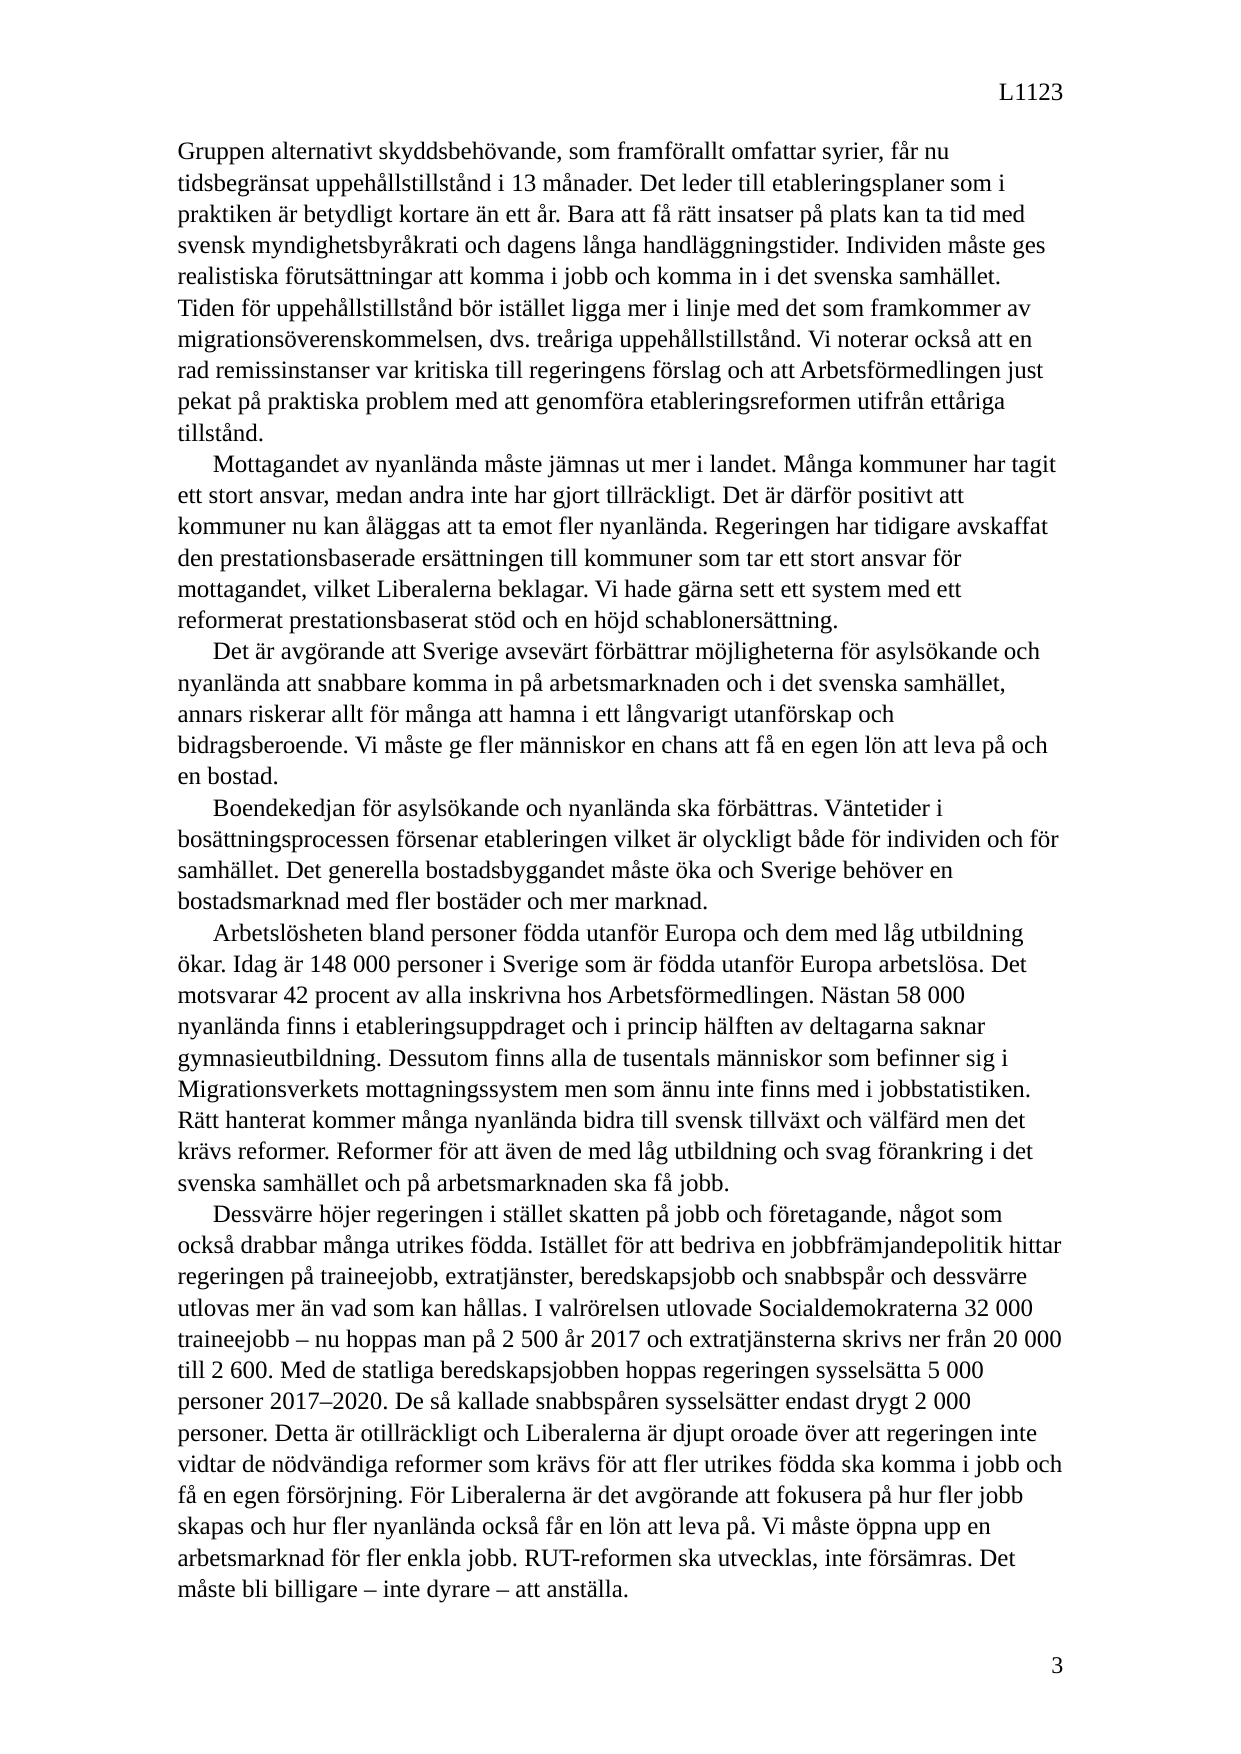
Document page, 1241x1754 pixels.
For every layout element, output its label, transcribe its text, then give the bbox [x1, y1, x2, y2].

text Boendekedjan för asylsökande och nyanlända ska förbättras. Väntetider i bosättningsprocessen försenar etableringen vilket är olyckligt både för individen och för samhället. Det generella bostadsbyggandet måste öka och Sverige behöver en bostadsmarknad med fler bostäder och mer marknad. [177, 790, 1063, 915]
text Mottagandet av nyanlända måste jämnas ut mer i landet. Många kommuner har tagit ett stort ansvar, medan andra inte har gjort tillräckligt. Det är därför positivt att kommuner nu kan åläggas att ta emot fler nyanlända. Regeringen har tidigare avskaffat den prestationsbaserade ersättningen till kommuner som tar ett stort ansvar för mottagandet, vilket Liberalerna beklagar. Vi hade gärna sett ett system med ett reformerat prestationsbaserat stöd och en höjd schablonersättning. [177, 446, 1063, 634]
text Dessvärre höjer regeringen i stället skatten på jobb och företagande, något som också drabbar många utrikes födda. Istället för att bedriva en jobbfrämjandepolitik hittar regeringen på traineejobb, extratjänster, beredskapsjobb och snabbspår och dessvärre utlovas mer än vad som kan hållas. I valrörelsen utlovade Socialdemokraterna 32 000 traineejobb – nu hoppas man på 2 500 år 2017 och extratjänsterna skrivs ner från 20 000 till 2 600. Med de statliga beredskapsjobben hoppas regeringen sysselsätta 5 000 personer 2017–2020. De så kallade snabbspåren sysselsätter endast drygt 2 000 personer. Detta är otillräckligt och Liberalerna är djupt oroade över att regeringen inte vidtar de nödvändiga reformer som krävs för att fler utrikes födda ska komma i jobb och få en egen försörjning. För Liberalerna är det avgörande att fokusera på hur fler jobb skapas och hur fler nyanlända också får en lön att leva på. Vi måste öppna upp en arbetsmarknad för fler enkla jobb. RUT-reformen ska utvecklas, inte försämras. Det måste bli billigare – inte dyrare – att anställa. [177, 1196, 1063, 1603]
text Det är avgörande att Sverige avsevärt förbättrar möjligheterna för asylsökande och nyanlända att snabbare komma in på arbetsmarknaden och i det svenska samhället, annars riskerar allt för många att hamna i ett långvarigt utanförskap och bidragsberoende. Vi måste ge fler människor en chans att få en egen lön att leva på och en bostad. [177, 634, 1063, 790]
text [177, 134, 1063, 446]
text Arbetslösheten bland personer födda utanför Europa och dem med låg utbildning ökar. Idag är 148 000 personer i Sverige som är födda utanför Europa arbetslösa. Det motsvarar 42 procent av alla inskrivna hos Arbetsförmedlingen. Nästan 58 000 nyanlända finns i etableringsuppdraget och i princip hälften av deltagarna saknar gymnasieutbildning. Dessutom finns alla de tusentals människor som befinner sig i Migrationsverkets mottagningssystem men som ännu inte finns med i jobbstatistiken. Rätt hanterat kommer många nyanlända bidra till svensk tillväxt och välfärd men det krävs reformer. Reformer för att även de med låg utbildning och svag förankring i det svenska samhället och på arbetsmarknaden ska få jobb. [177, 915, 1063, 1196]
